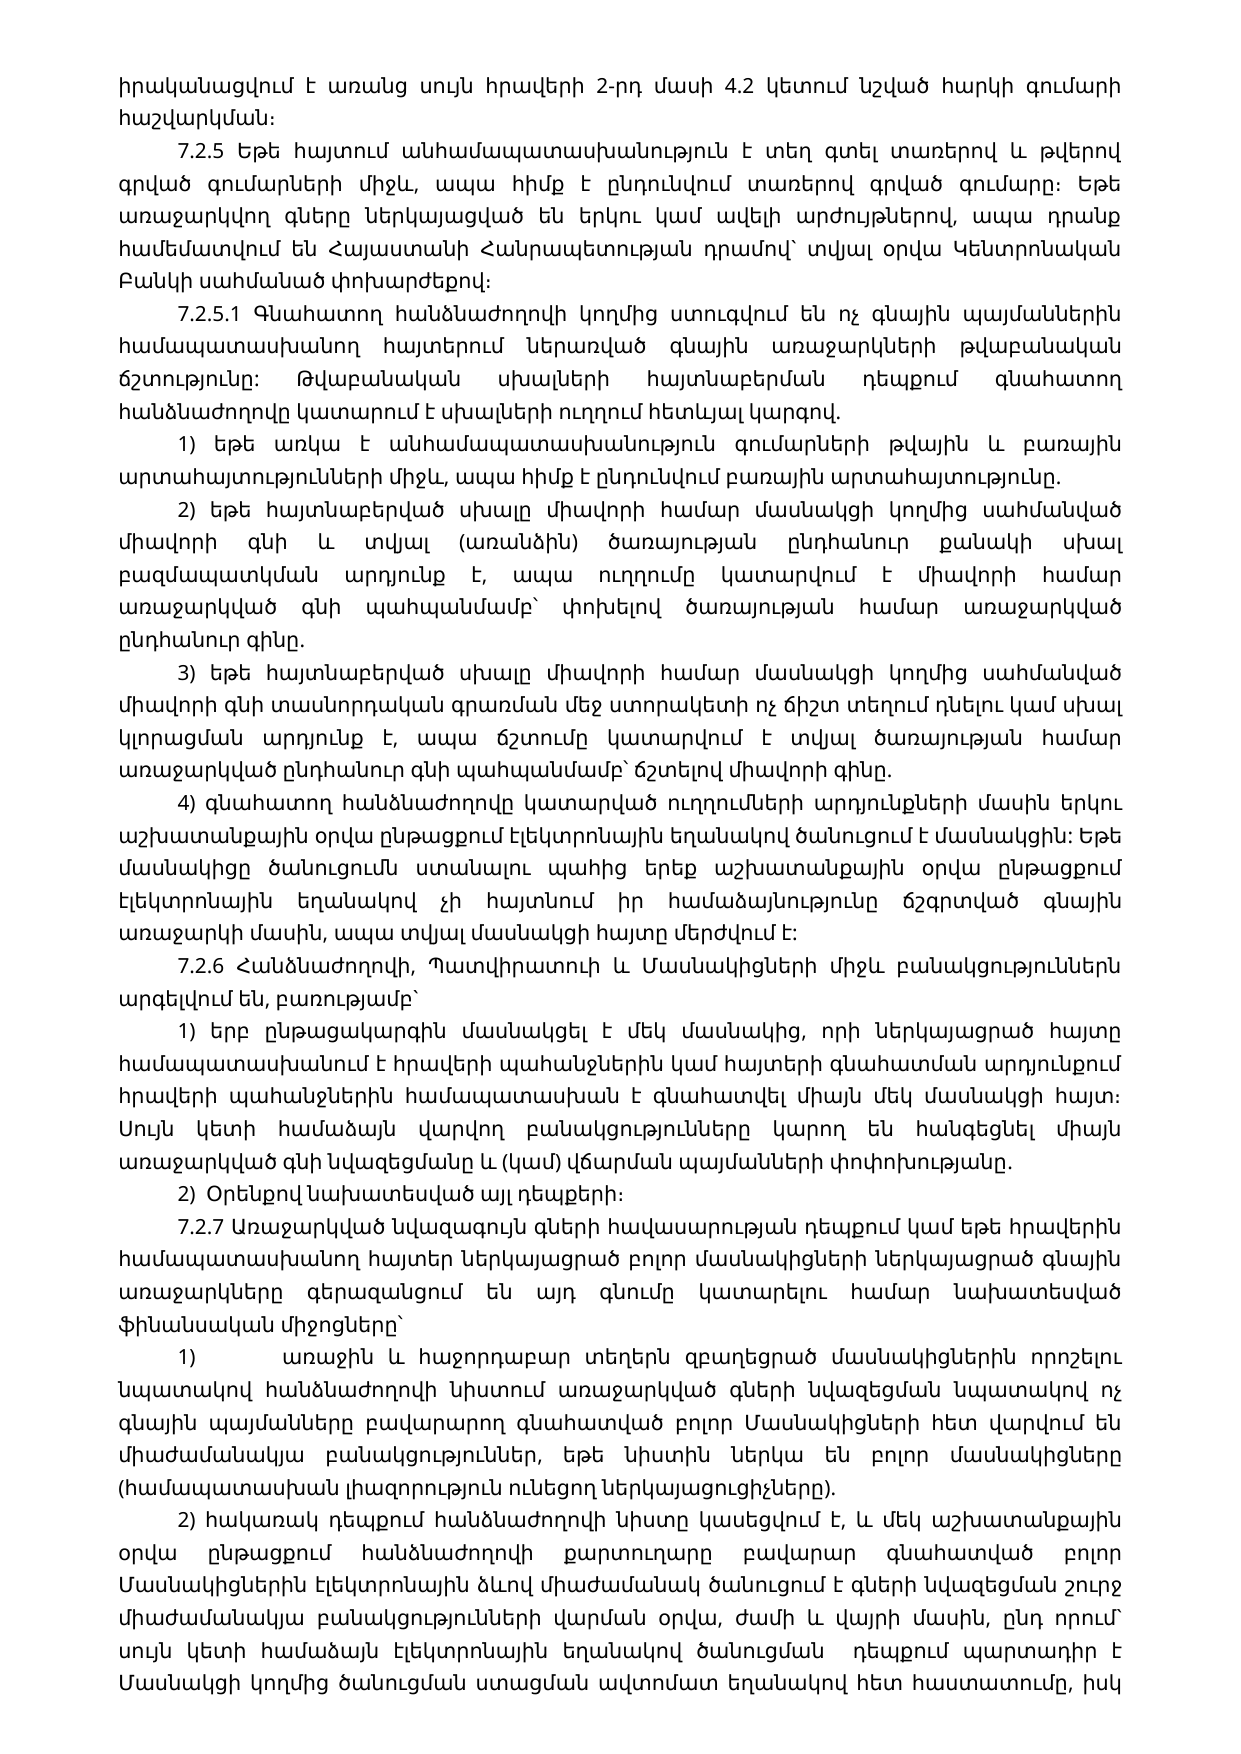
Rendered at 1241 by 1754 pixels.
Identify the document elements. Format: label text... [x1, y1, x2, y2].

text 7.2.7 Առաջարկված նվազագույն գների հավասարության դեպքում կամ եթե հրավերին համապատասխանող հայտեր ներկայացրած բոլոր մասնակիցների ներկայացրած գնային առաջարկները գերազանցում են այդ գնումը կատարելու համար նախատեսված ֆինանսական միջոցները՝ [118, 1212, 1122, 1338]
text 1) եթե առկա է անհամապատասխանություն գումարների թվային և բառային արտահայտությունների միջև, ապա հիմք է ընդունվում բառային արտահայտությունը. [118, 429, 1122, 491]
text 4) գնահատող հանձնաժողովը կատարված ուղղումների արդյունքների մասին երկու աշխատանքային օրվա ընթացքում էլեկտրոնային եղանակով ծանուցում է մասնակցին: Եթե մասնակիցը ծանուցումն ստանալու պահից երեք աշխատանքային օրվա ընթացքում էլեկտրոնային եղանակով չի հայտնում իր համաձայնությունը ճշգրտված գնային առաջարկի մասին, ապա տվյալ մասնակցի հայտը մերժվում է: [118, 788, 1122, 947]
text 3) եթե հայտնաբերված սխալը միավորի համար մասնակցի կողմից սահմանված միավորի գնի տասնորդական գրառման մեջ ստորակետի ոչ ճիշտ տեղում դնելու կամ սխալ կլորացման արդյունք է, ապա ճշտումը կատարվում է տվյալ ծառայության համար առաջարկված ընդհանուր գնի պահպանմամբ՝ ճշտելով միավորի գինը. [118, 658, 1122, 784]
text 1) երբ ընթացակարգին մասնակցել է մեկ մասնակից, որի ներկայացրած հայտը համապատասխանում է հրավերի պահանջներին կամ հայտերի գնահատման արդյունքում հրավերի պահանջներին համապատասխան է գնահատվել միայն մեկ մասնակցի հայտ։ Սույն կետի համաձայն վարվող բանակցությունները կարող են հանգեցնել միայն առաջարկված գնի նվազեցմանը և (կամ) վճարման պայմանների փոփոխությանը. [118, 1016, 1122, 1175]
text 7.2.6 Հանձնաժողովի, Պատվիրատուի և Մասնակիցների միջև բանակցություններն արգելվում են, բառությամբ` [118, 951, 1122, 1012]
text 2) եթե հայտնաբերված սխալը միավորի համար մասնակցի կողմից սահմանված միավորի գնի և տվյալ (առանձին) ծառայության ընդհանուր քանակի սխալ բազմապատկման արդյունք է, ապա ուղղումը կատարվում է միավորի համար առաջարկված գնի պահպանմամբ՝ փոխելով ծառայության համար առաջարկված ընդհանուր գինը. [118, 495, 1122, 653]
text 2) Օրենքով նախատեսված այլ դեպքերի։ [118, 1179, 1122, 1208]
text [118, 1505, 1122, 1697]
text 7.2.5.1 Գնահատող հանձնաժողովի կողմից ստուգվում են ոչ գնային պայմաններին համապատասխանող հայտերում ներառված գնային առաջարկների թվաբանական ճշտությունը: Թվաբանական սխալների հայտնաբերման դեպքում գնահատող հանձնաժողովը կատարում է սխալների ուղղում հետևյալ կարգով. [118, 299, 1122, 425]
text 1) առաջին և հաջորդաբար տեղերն զբաղեցրած մասնակիցներին որոշելու նպատակով հանձնաժողովի նիստում առաջարկված գների նվազեցման նպատակով ոչ գնային պայմանները բավարարող գնահատված բոլոր Մասնակիցների հետ վարվում են միաժամանակյա բանակցություններ, եթե նիստին ներկա են բոլոր մասնակիցները (համապատասխան լիազորություն ունեցող ներկայացուցիչները). [118, 1342, 1122, 1501]
text 7.2.5 Եթե հայտում անհամապատասխանություն է տեղ գտել տառերով և թվերով գրված գումարների միջև, ապա հիմք է ընդունվում տառերով գրված գումարը։ Եթե առաջարկվող գները ներկայացված են երկու կամ ավելի արժույթներով, ապա դրանք համեմատվում են Հայաստանի Հանրապետության դրամով` տվյալ օրվա Կենտրոնական Բանկի սահմանած փոխարժեքով։ [118, 136, 1122, 295]
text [118, 71, 1122, 132]
